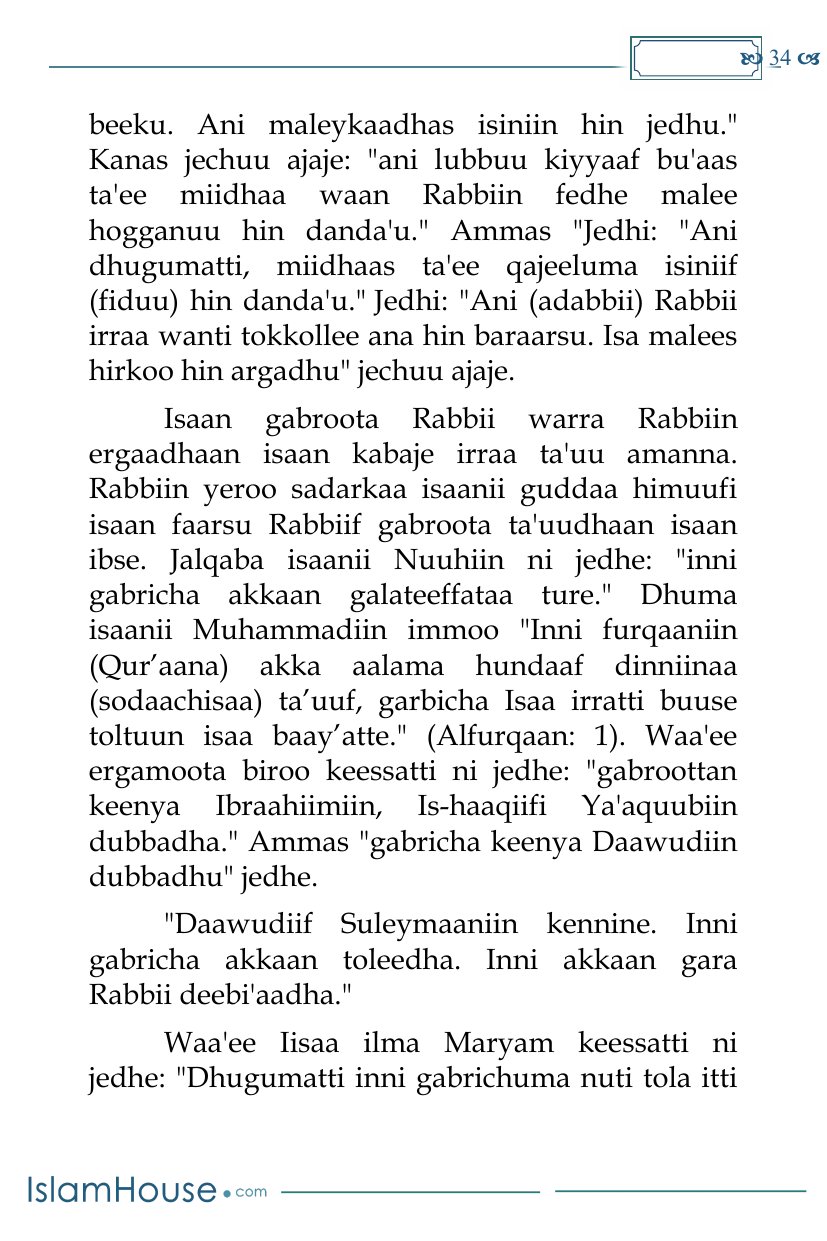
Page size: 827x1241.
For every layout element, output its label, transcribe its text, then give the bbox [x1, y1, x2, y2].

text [89, 1025, 738, 1096]
text "Daawudiif Suleymaaniin kennine. Inni gabricha akkaan toleedha. Inni akkaan gara Rabbii deebi'aadha." [89, 907, 738, 1013]
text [89, 107, 738, 389]
picture [548, 1170, 807, 1208]
picture [20, 1171, 541, 1209]
text Isaan gabroota Rabbii warra Rabbiin ergaadhaan isaan kabaje irraa ta'uu amanna. Rabbiin yeroo sadarkaa isaanii guddaa himuufi isaan faarsu Rabbiif gabroota ta'uudhaan isaan ibse. Jalqaba isaanii Nuuhiin ni jedhe: "inni gabricha akkaan galateeffataa ture." Dhuma isaanii Muhammadiin immoo "Inni furqaaniin (Qur’aana) akka aalama hundaaf dinniinaa (sodaachisaa) ta’uuf, garbicha Isaa irratti buuse toltuun isaa baay’atte." (Alfurqaan: 1). Waa'ee ergamoota biroo keessatti ni jedhe: "gabroottan keenya Ibraahiimiin, Is-haaqiifi Ya'aquubiin dubbadha." Ammas "gabricha keenya Daawudiin dubbadhu" jedhe. [89, 402, 738, 894]
